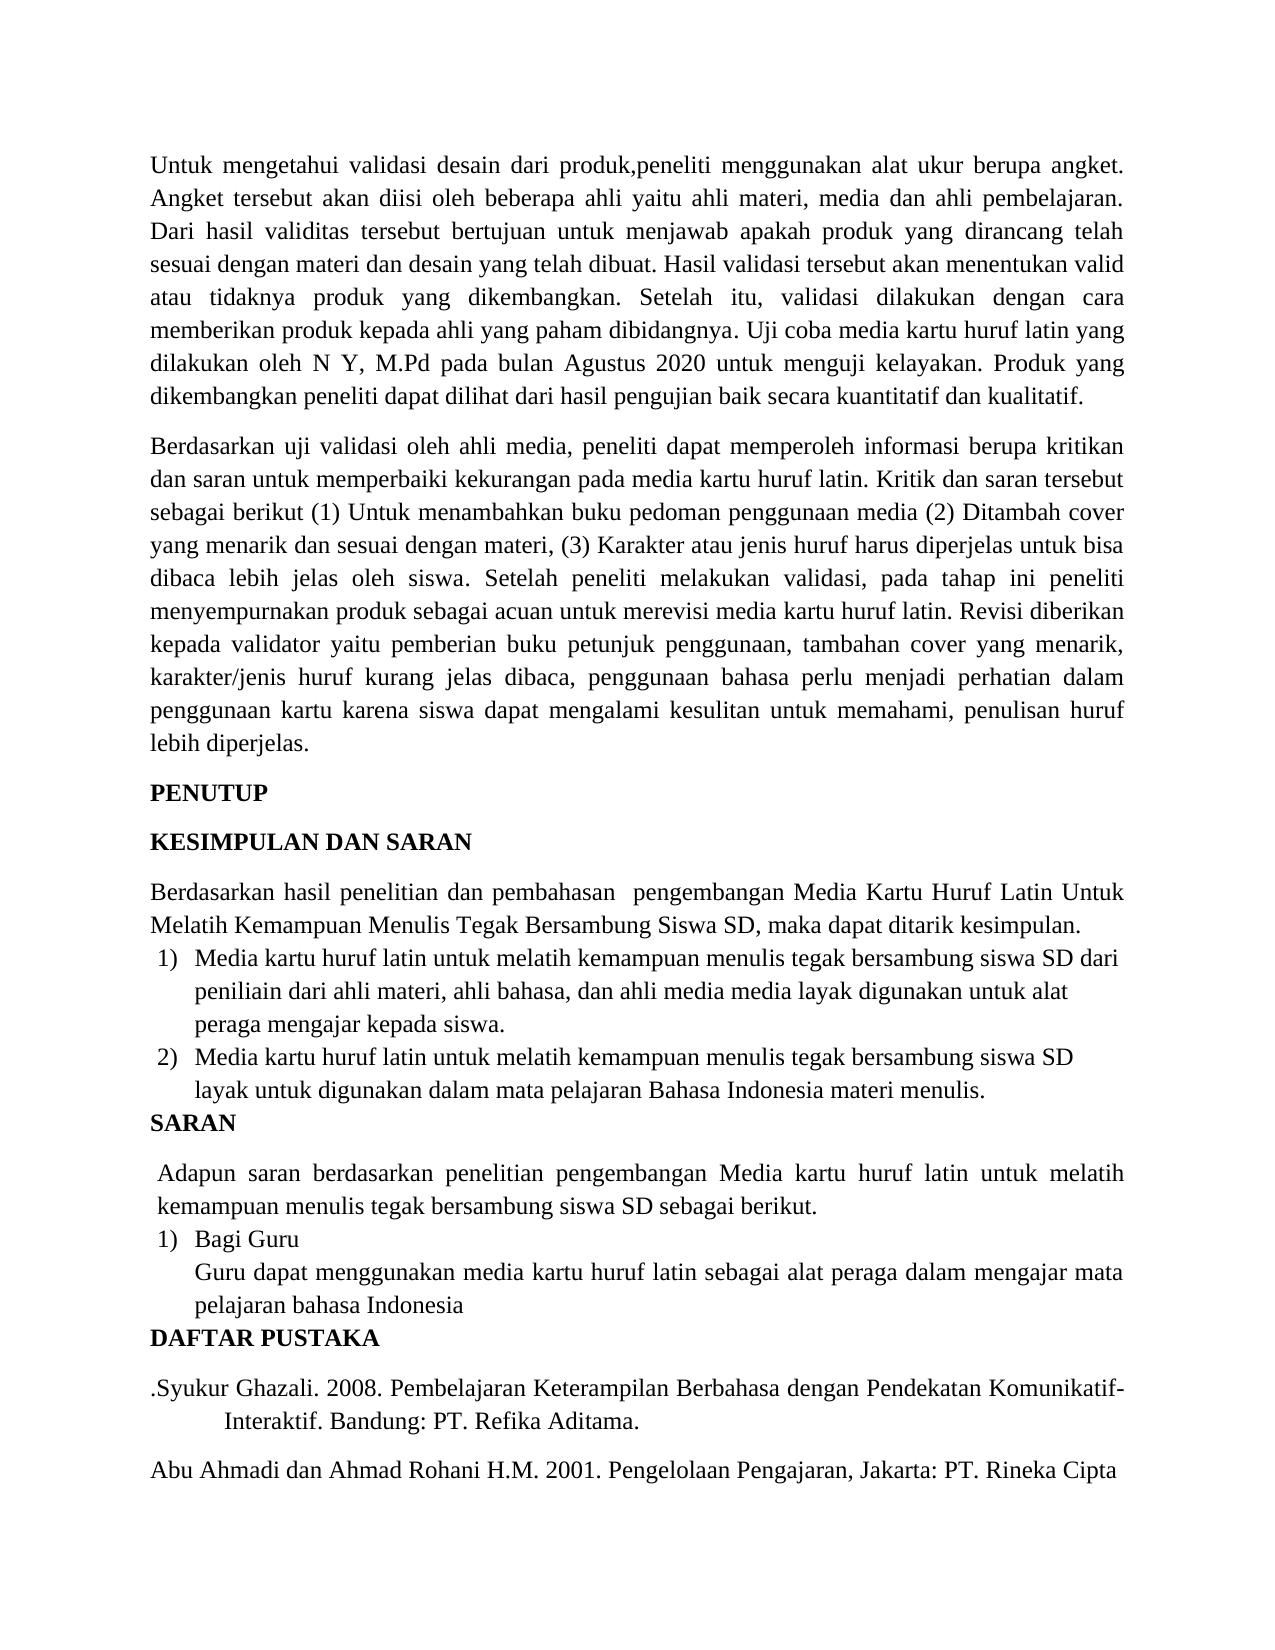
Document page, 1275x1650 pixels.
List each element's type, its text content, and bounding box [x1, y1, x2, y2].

text Abu Ahmadi dan Ahmad Rohani H.M. 2001. Pengelolaan Pengajaran, Jakarta: PT. Rineka Cipta [150, 1455, 1125, 1484]
text SARAN [150, 1108, 1125, 1137]
text PENUTUP [150, 778, 1125, 806]
text KESIMPULAN DAN SARAN [150, 827, 1125, 856]
list Bagi Guru [157, 1224, 1125, 1253]
list Adapun saran berdasarkan penelitian pengembangan Media kartu huruf latin untuk melatih kemampuan menulis tegak bersambung siswa SD sebagai berikut. [157, 1158, 1125, 1220]
list Media kartu huruf latin untuk melatih kemampuan menulis tegak bersambung siswa SD layak untuk digunakan dalam mata pelajaran Bahasa Indonesia materi menulis. [157, 1042, 1125, 1104]
text DAFTAR PUSTAKA [150, 1323, 1125, 1352]
text .Syukur Ghazali. 2008. Pembelajaran Keterampilan Berbahasa dengan Pendekatan Komunikatif-Interaktif. Bandung: PT. Refika Aditama. [150, 1373, 1125, 1434]
list Media kartu huruf latin untuk melatih kemampuan menulis tegak bersambung siswa SD dari peniliain dari ahli materi, ahli bahasa, dan ahli media media layak digunakan untuk alat peraga mengajar kepada siswa. [157, 943, 1125, 1038]
list Guru dapat menggunakan media kartu huruf latin sebagai alat peraga dalam mengajar mata pelajaran bahasa Indonesia [194, 1257, 1125, 1319]
text Untuk mengetahui validasi desain dari produk,peneliti menggunakan alat ukur berupa angket. Angket tersebut akan diisi oleh beberapa ahli yaitu ahli materi, media dan ahli pembelajaran. Dari hasil validitas tersebut bertujuan untuk menjawab apakah produk yang dirancang telah sesuai dengan materi dan desain yang telah dibuat. Hasil validasi tersebut akan menentukan valid atau tidaknya produk yang dikembangkan. Setelah itu, validasi dilakukan dengan cara memberikan produk kepada ahli yang paham dibidangnya. Uji coba media kartu huruf latin yang dilakukan oleh N Y, M.Pd pada bulan Agustus 2020 untuk menguji kelayakan. Produk yang dikembangkan peneliti dapat dilihat dari hasil pengujian baik secara kuantitatif dan kualitatif. [150, 150, 1125, 410]
list Berdasarkan hasil penelitian dan pembahasan pengembangan Media Kartu Huruf Latin Untuk Melatih Kemampuan Menulis Tegak Bersambung Siswa SD, maka dapat ditarik kesimpulan. [150, 877, 1125, 939]
text Berdasarkan uji validasi oleh ahli media, peneliti dapat memperoleh informasi berupa kritikan dan saran untuk memperbaiki kekurangan pada media kartu huruf latin. Kritik dan saran tersebut sebagai berikut (1) Untuk menambahkan buku pedoman penggunaan media (2) Ditambah cover yang menarik dan sesuai dengan materi, (3) Karakter atau jenis huruf harus diperjelas untuk bisa dibaca lebih jelas oleh siswa. Setelah peneliti melakukan validasi, pada tahap ini peneliti menyempurnakan produk sebagai acuan untuk merevisi media kartu huruf latin. Revisi diberikan kepada validator yaitu pemberian buku petunjuk penggunaan, tambahan cover yang menarik, karakter/jenis huruf kurang jelas dibaca, penggunaan bahasa perlu menjadi perhatian dalam penggunaan kartu karena siswa dapat mengalami kesulitan untuk memahami, penulisan huruf lebih diperjelas. [150, 431, 1125, 757]
